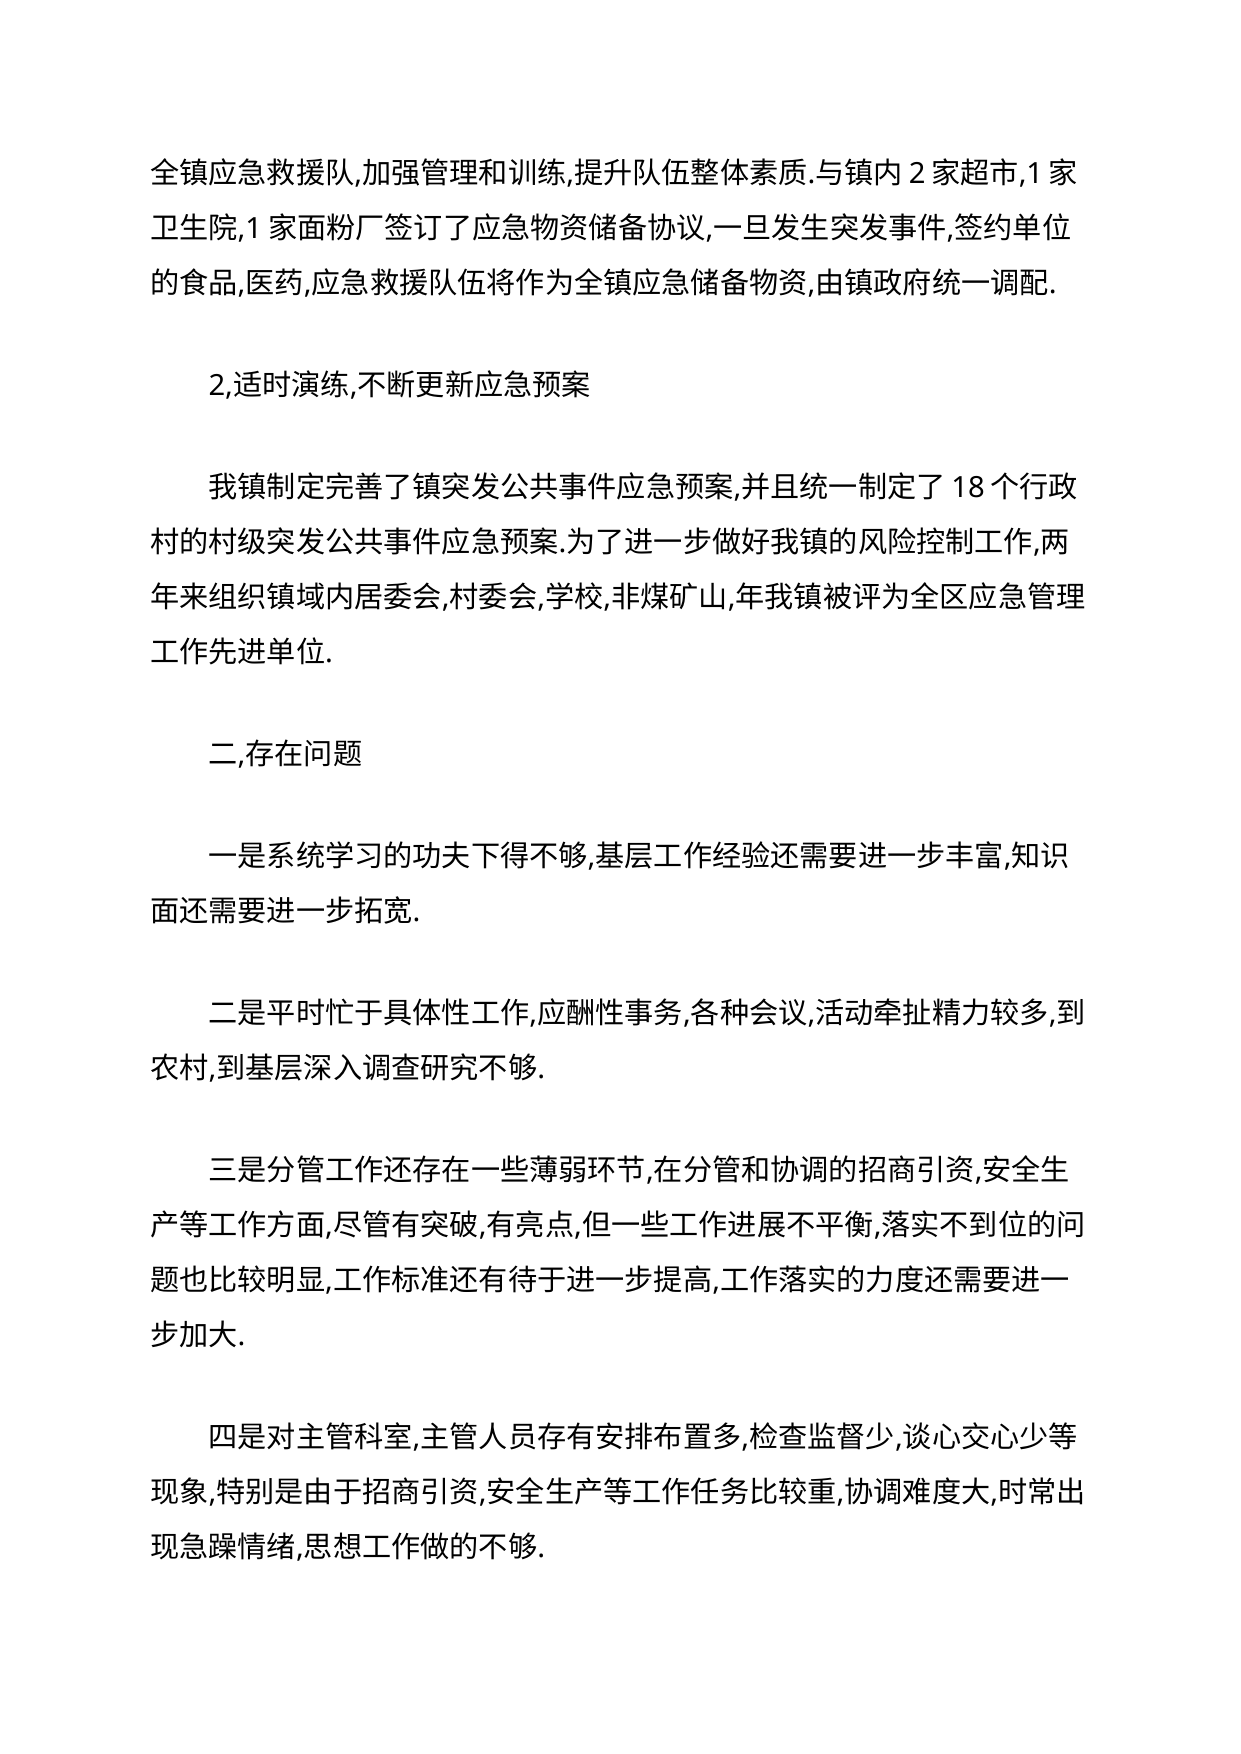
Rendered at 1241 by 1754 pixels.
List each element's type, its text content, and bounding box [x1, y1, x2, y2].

text 二,存在问题 [150, 731, 1090, 773]
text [150, 150, 1090, 302]
text 三是分管工作还存在一些薄弱环节,在分管和协调的招商引资,安全生产等工作方面,尽管有突破,有亮点,但一些工作进展不平衡,落实不到位的问题也比较明显,工作标准还有待于进一步提高,工作落实的力度还需要进一步加大. [150, 1147, 1090, 1354]
text 四是对主管科室,主管人员存有安排布置多,检查监督少,谈心交心少等现象,特别是由于招商引资,安全生产等工作任务比较重,协调难度大,时常出现急躁情绪,思想工作做的不够. [150, 1414, 1090, 1566]
text 2,适时演练,不断更新应急预案 [150, 362, 1090, 404]
text 一是系统学习的功夫下得不够,基层工作经验还需要进一步丰富,知识面还需要进一步拓宽. [150, 833, 1090, 930]
text 我镇制定完善了镇突发公共事件应急预案,并且统一制定了18个行政村的村级突发公共事件应急预案.为了进一步做好我镇的风险控制工作,两年来组织镇域内居委会,村委会,学校,非煤矿山,年我镇被评为全区应急管理工作先进单位. [150, 464, 1090, 671]
text 二是平时忙于具体性工作,应酬性事务,各种会议,活动牵扯精力较多,到农村,到基层深入调查研究不够. [150, 990, 1090, 1087]
